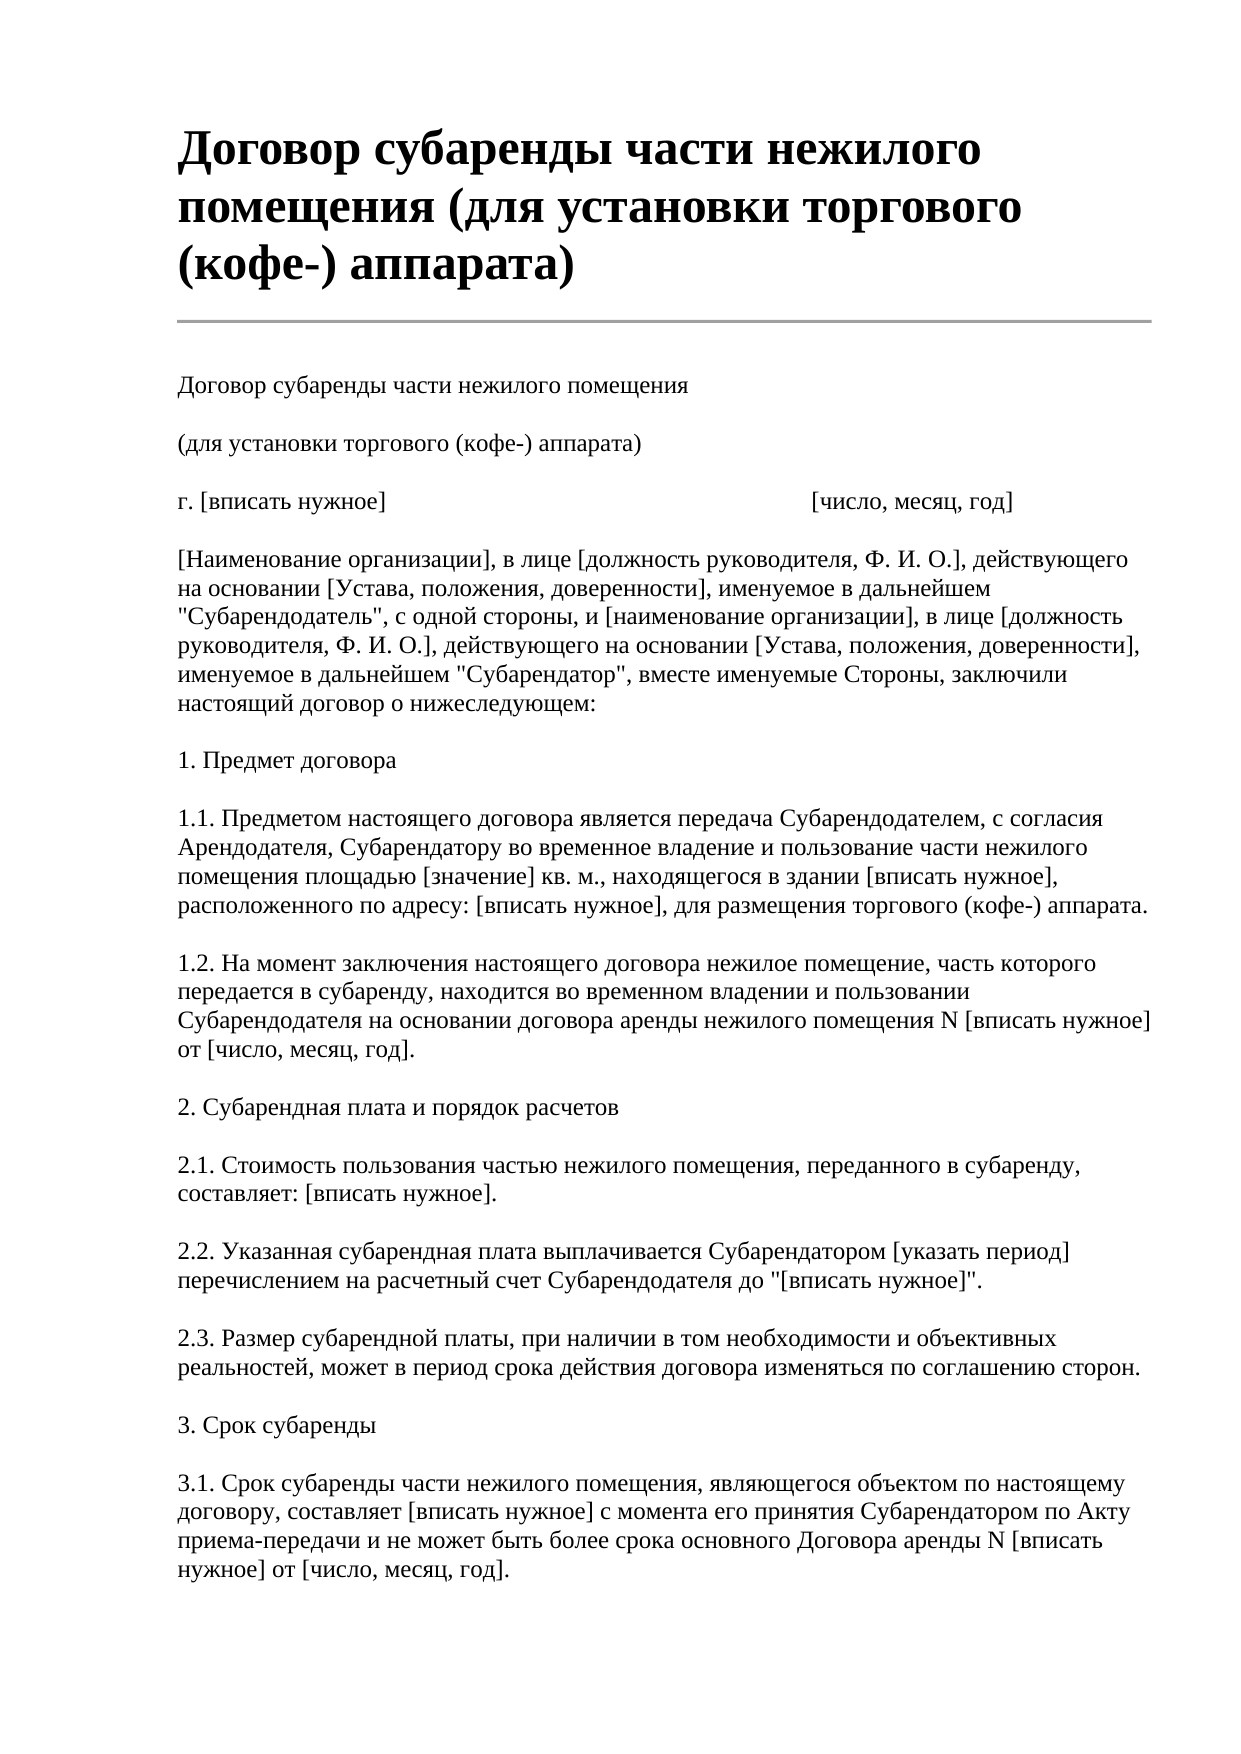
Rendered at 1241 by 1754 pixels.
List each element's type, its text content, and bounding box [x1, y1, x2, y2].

text 2. Субарендная плата и порядок расчетов [177, 1092, 1152, 1121]
text 2.3. Размер субарендной платы, при наличии в том необходимости и объективных реальностей, может в период срока действия договора изменяться по соглашению сторон. [177, 1323, 1152, 1381]
text 3. Срок субаренды [177, 1410, 1152, 1438]
text Договор субаренды части нежилого помещения [177, 370, 1152, 399]
text 1.2. На момент заключения настоящего договора нежилое помещение, часть которого передается в субаренду, находится во временном владении и пользовании Субарендодателя на основании договора аренды нежилого помещения N [вписать нужное] от [число, месяц, год]. [177, 948, 1152, 1063]
text г. [вписать нужное] [число, месяц, год] [177, 486, 1152, 515]
text 3.1. Срок субаренды части нежилого помещения, являющегося объектом по настоящему договору, составляет [вписать нужное] с момента его принятия Субарендатором по Акту приема-передачи и не может быть более срока основного Договора аренды N [вписать нужное] от [число, месяц, год]. [177, 1468, 1152, 1583]
subtitle Договор субаренды части нежилого помещения (для установки торгового (кофе-) аппарата) [177, 118, 1152, 291]
text 2.2. Указанная субарендная плата выплачивается Субарендатором [указать период] перечислением на расчетный счет Субарендодателя до "[вписать нужное]". [177, 1236, 1152, 1294]
text [Наименование организации], в лице [должность руководителя, Ф. И. О.], действующего на основании [Устава, положения, доверенности], именуемое в дальнейшем "Субарендодатель", с одной стороны, и [наименование организации], в лице [должность руководителя, Ф. И. О.], действующего на основании [Устава, положения, доверенности], именуемое в дальнейшем "Субарендатор", вместе именуемые Стороны, заключили настоящий договор о нижеследующем: [177, 544, 1152, 716]
text (для установки торгового (кофе-) аппарата) [177, 428, 1152, 457]
text 1.1. Предметом настоящего договора является передача Субарендодателем, с согласия Арендодателя, Субарендатору во временное владение и пользование части нежилого помещения площадью [значение] кв. м., находящегося в здании [вписать нужное], расположенного по адресу: [вписать нужное], для размещения торгового (кофе-) аппарата. [177, 803, 1152, 918]
text 2.1. Стоимость пользования частью нежилого помещения, переданного в субаренду, составляет: [вписать нужное]. [177, 1150, 1152, 1207]
text 1. Предмет договора [177, 746, 1152, 774]
